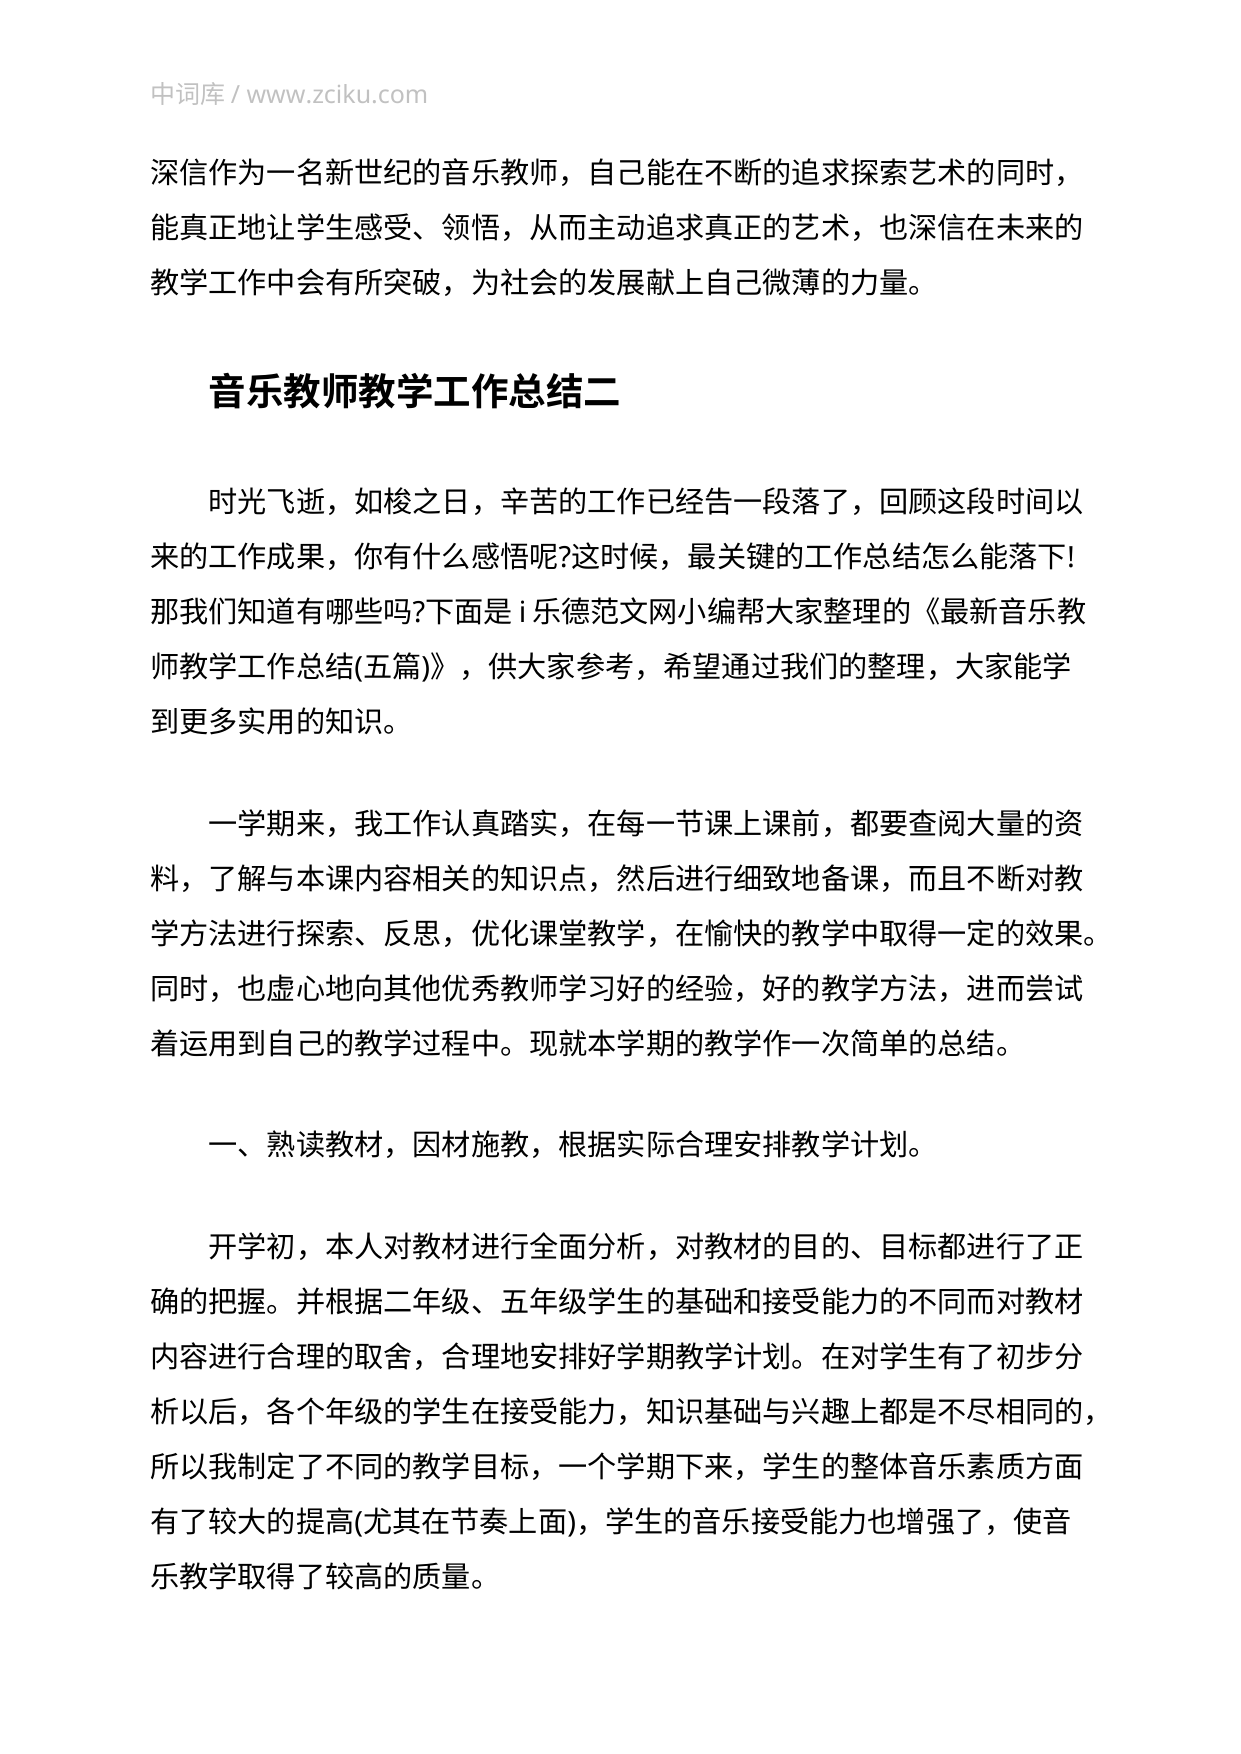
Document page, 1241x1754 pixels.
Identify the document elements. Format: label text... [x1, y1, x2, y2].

text 音乐教师教学工作总结二 [150, 362, 1090, 416]
text 开学初，本人对教材进行全面分析，对教材的目的、目标都进行了正确的把握。并根据二年级、五年级学生的基础和接受能力的不同而对教材内容进行合理的取舍，合理地安排好学期教学计划。在对学生有了初步分析以后，各个年级的学生在接受能力，知识基础与兴趣上都是不尽相同的，所以我制定了不同的教学目标，一个学期下来，学生的整体音乐素质方面有了较大的提高(尤其在节奏上面)，学生的音乐接受能力也增强了，使音乐教学取得了较高的质量。 [150, 1224, 1090, 1596]
text 一、熟读教材，因材施教，根据实际合理安排教学计划。 [150, 1122, 1090, 1164]
text 一学期来，我工作认真踏实，在每一节课上课前，都要查阅大量的资料，了解与本课内容相关的知识点，然后进行细致地备课，而且不断对教学方法进行探索、反思，优化课堂教学，在愉快的教学中取得一定的效果。同时，也虚心地向其他优秀教师学习好的经验，好的教学方法，进而尝试着运用到自己的教学过程中。现就本学期的教学作一次简单的总结。 [150, 801, 1090, 1062]
text 时光飞逝，如梭之日，辛苦的工作已经告一段落了，回顾这段时间以来的工作成果，你有什么感悟呢?这时候，最关键的工作总结怎么能落下!那我们知道有哪些吗?下面是i乐德范文网小编帮大家整理的《最新音乐教师教学工作总结(五篇)》，供大家参考，希望通过我们的整理，大家能学到更多实用的知识。 [150, 479, 1090, 741]
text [150, 150, 1090, 302]
